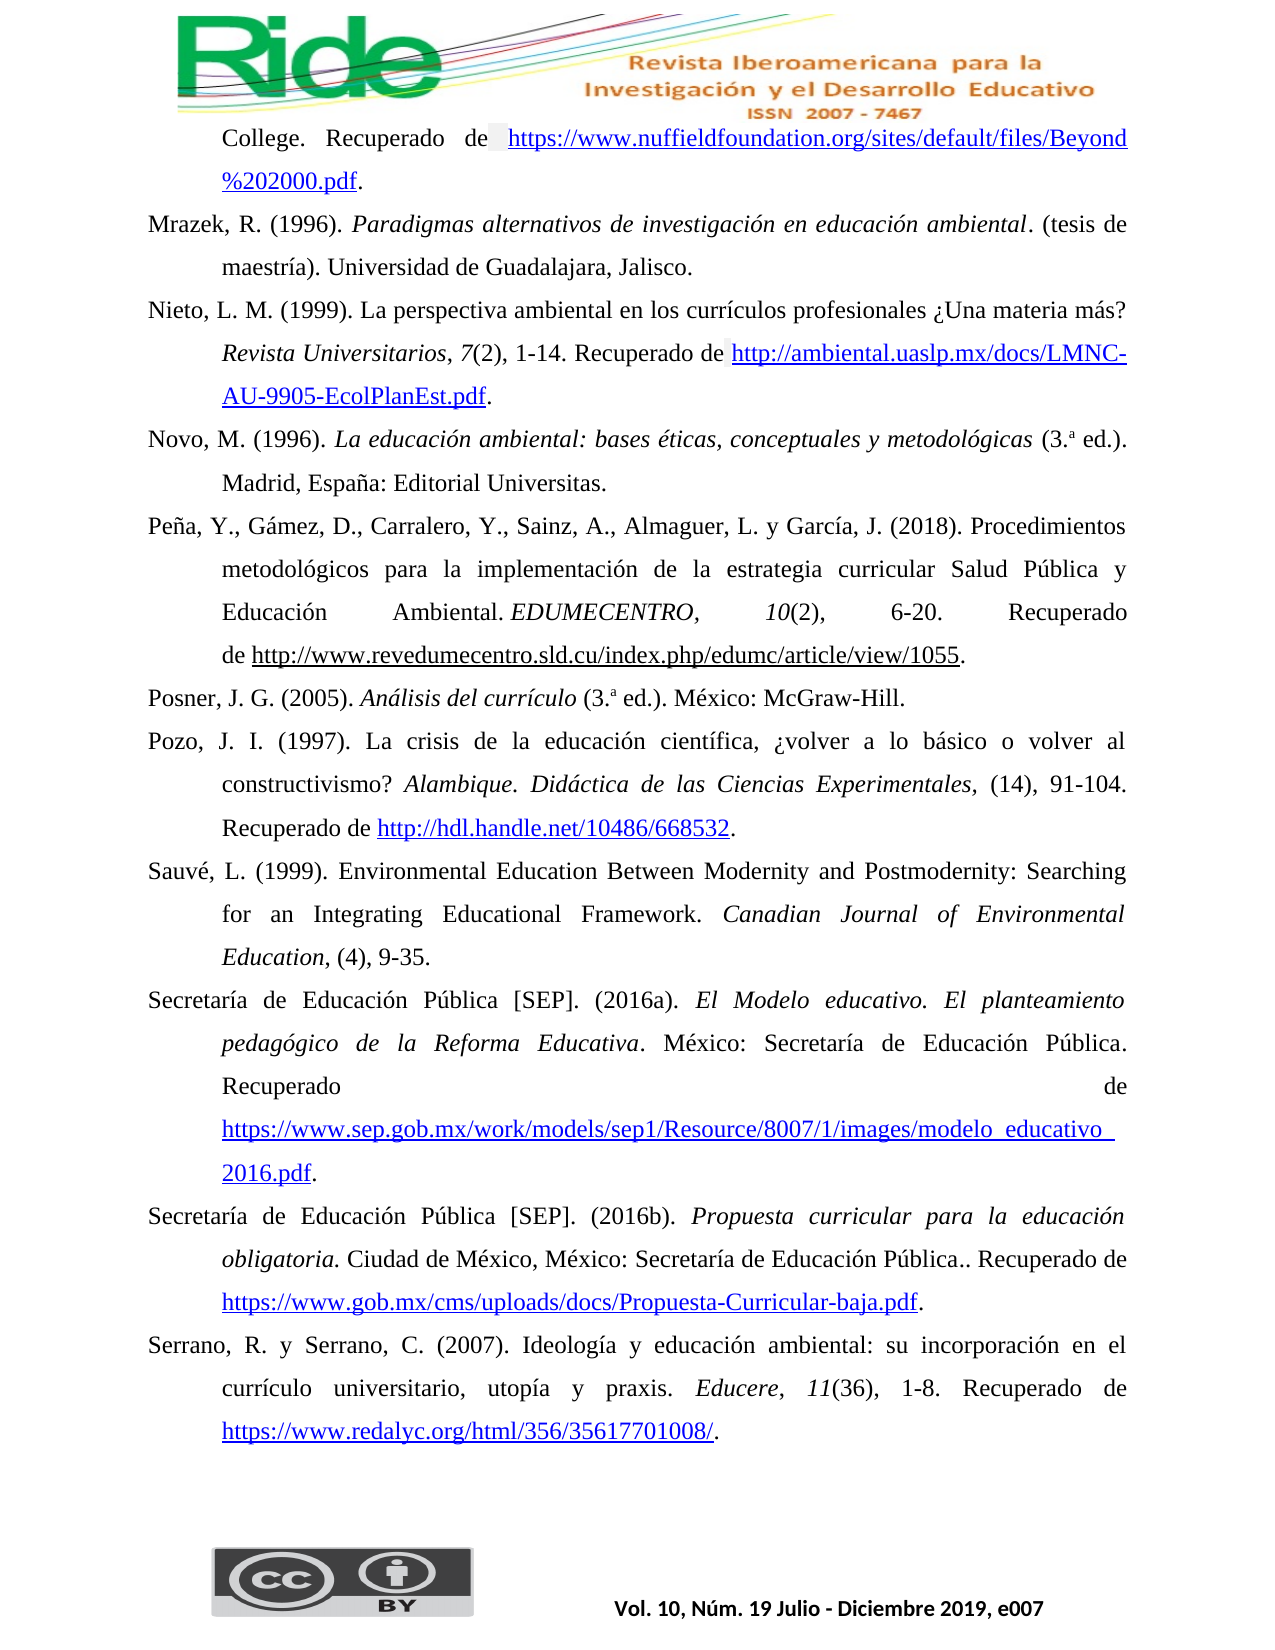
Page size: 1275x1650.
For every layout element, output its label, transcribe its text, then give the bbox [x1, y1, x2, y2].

text Posner, J. G. (2005). Análisis del currículo (3.a ed.). México: McGraw-Hill. [148, 683, 1127, 712]
text Pozo, J. I. (1997). La crisis de la educación científica, ¿volver a lo básico o volver al constructivismo? Alambique. Didáctica de las Ciencias Experimentales, (14), 91-104. Recuperado de http://hdl.handle.net/10486/668532. [148, 726, 1127, 841]
picture [211, 1547, 474, 1617]
text Nieto, L. M. (1999). La perspectiva ambiental en los currículos profesionales ¿Una materia más? Revista Universitarios, 7(2), 1-14. Recuperado de http://ambiental.uaslp.mx/docs/LMNC-AU-9905-EcolPlanEst.pdf. [148, 295, 1127, 410]
picture [177, 14, 1098, 123]
text Mrazek, R. (1996). Paradigmas alternativos de investigación en educación ambiental. (tesis de maestría). Universidad de Guadalajara, Jalisco. [148, 209, 1127, 281]
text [148, 123, 1127, 194]
text Peña, Y., Gámez, D., Carralero, Y., Sainz, A., Almaguer, L. y García, J. (2018). Procedimientos metodológicos para la implementación de la estrategia curricular Salud Pública y Educación Ambiental. EDUMECENTRO, 10(2), 6-20. Recuperado de http://www.revedumecentro.sld.cu/index.php/edumc/article/view/1055. [148, 539, 1127, 669]
text Novo, M. (1996). La educación ambiental: bases éticas, conceptuales y metodológicas (3.a ed.). Madrid, España: Editorial Universitas. [148, 424, 1127, 496]
text Serrano, R. y Serrano, C. (2007). Ideología y educación ambiental: su incorporación en el currículo universitario, utopía y praxis. Educere, 11(36), 1-8. Recuperado de https://www.redalyc.org/html/356/35617701008/. [148, 1330, 1127, 1445]
text Secretaría de Educación Pública [SEP]. (2016a). El Modelo educativo. El planteamiento pedagógico de la Reforma Educativa. México: Secretaría de Educación Pública. Recuperado de https://www.sep.gob.mx/work/models/sep1/Resource/8007/1/images/modelo_educativo_2016.pdf. [148, 985, 1127, 1186]
text Secretaría de Educación Pública [SEP]. (2016b). Propuesta curricular para la educación obligatoria. Ciudad de México, México: Secretaría de Educación Pública.. Recuperado de https://www.gob.mx/cms/uploads/docs/Propuesta-Curricular-baja.pdf. [148, 1201, 1127, 1316]
text Sauvé, L. (1999). Environmental Education Between Modernity and Postmodernity: Searching for an Integrating Educational Framework. Canadian Journal of Environmental Education, (4), 9-35. [148, 856, 1127, 971]
